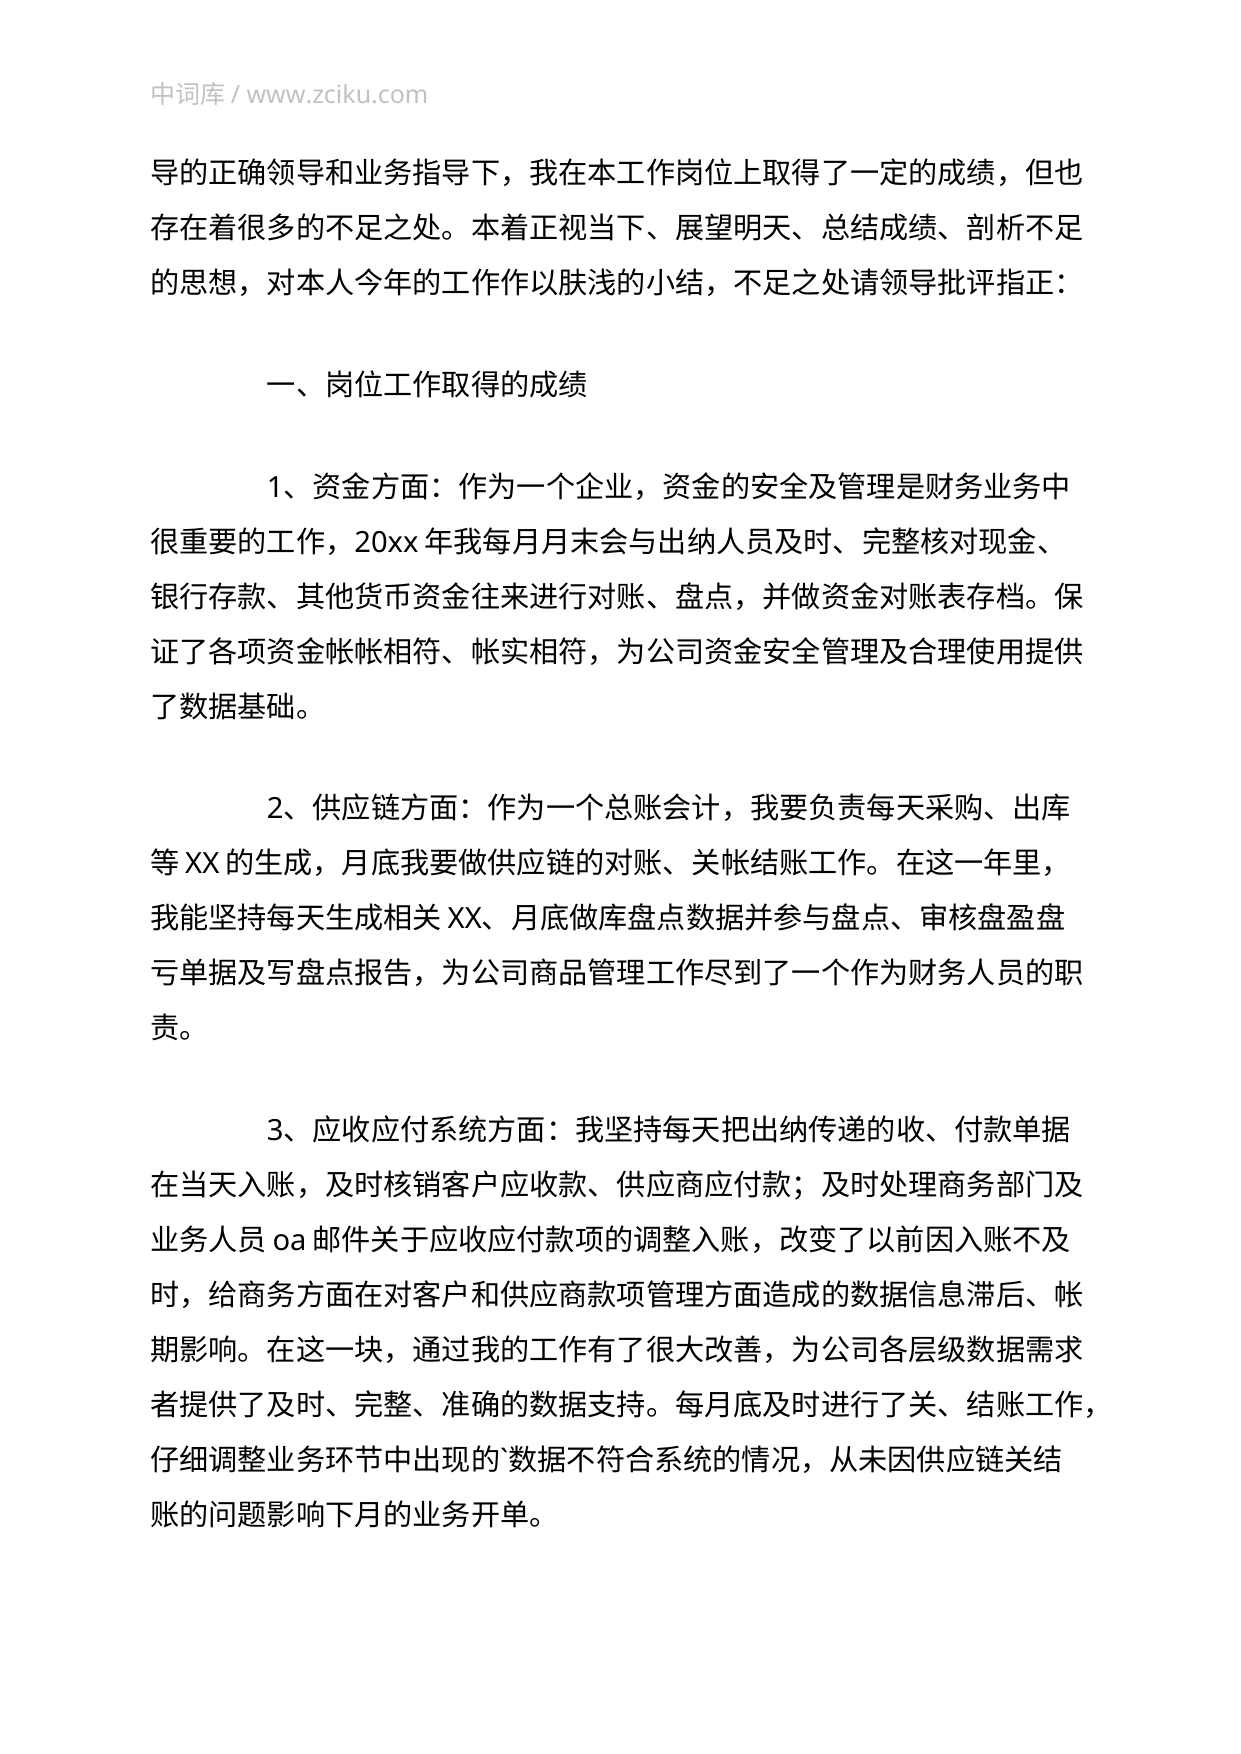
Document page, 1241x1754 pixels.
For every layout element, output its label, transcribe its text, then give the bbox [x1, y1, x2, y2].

text 3、应收应付系统方面：我坚持每天把出纳传递的收、付款单据在当天入账，及时核销客户应收款、供应商应付款；及时处理商务部门及业务人员oa邮件关于应收应付款项的调整入账，改变了以前因入账不及时，给商务方面在对客户和供应商款项管理方面造成的数据信息滞后、帐期影响。在这一块，通过我的工作有了很大改善，为公司各层级数据需求者提供了及时、完整、准确的数据支持。每月底及时进行了关、结账工作，仔细调整业务环节中出现的`数据不符合系统的情况，从未因供应链关结账的问题影响下月的业务开单。 [150, 1107, 1090, 1533]
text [150, 150, 1090, 302]
text 1、资金方面：作为一个企业，资金的安全及管理是财务业务中很重要的工作，20xx年我每月月末会与出纳人员及时、完整核对现金、银行存款、其他货币资金往来进行对账、盘点，并做资金对账表存档。保证了各项资金帐帐相符、帐实相符，为公司资金安全管理及合理使用提供了数据基础。 [150, 463, 1090, 725]
text 2、供应链方面：作为一个总账会计，我要负责每天采购、出库等XX的生成，月底我要做供应链的对账、关帐结账工作。在这一年里，我能坚持每天生成相关XX、月底做库盘点数据并参与盘点、审核盘盈盘亏单据及写盘点报告，为公司商品管理工作尽到了一个作为财务人员的职责。 [150, 785, 1090, 1047]
text 一、岗位工作取得的成绩 [150, 362, 1090, 404]
